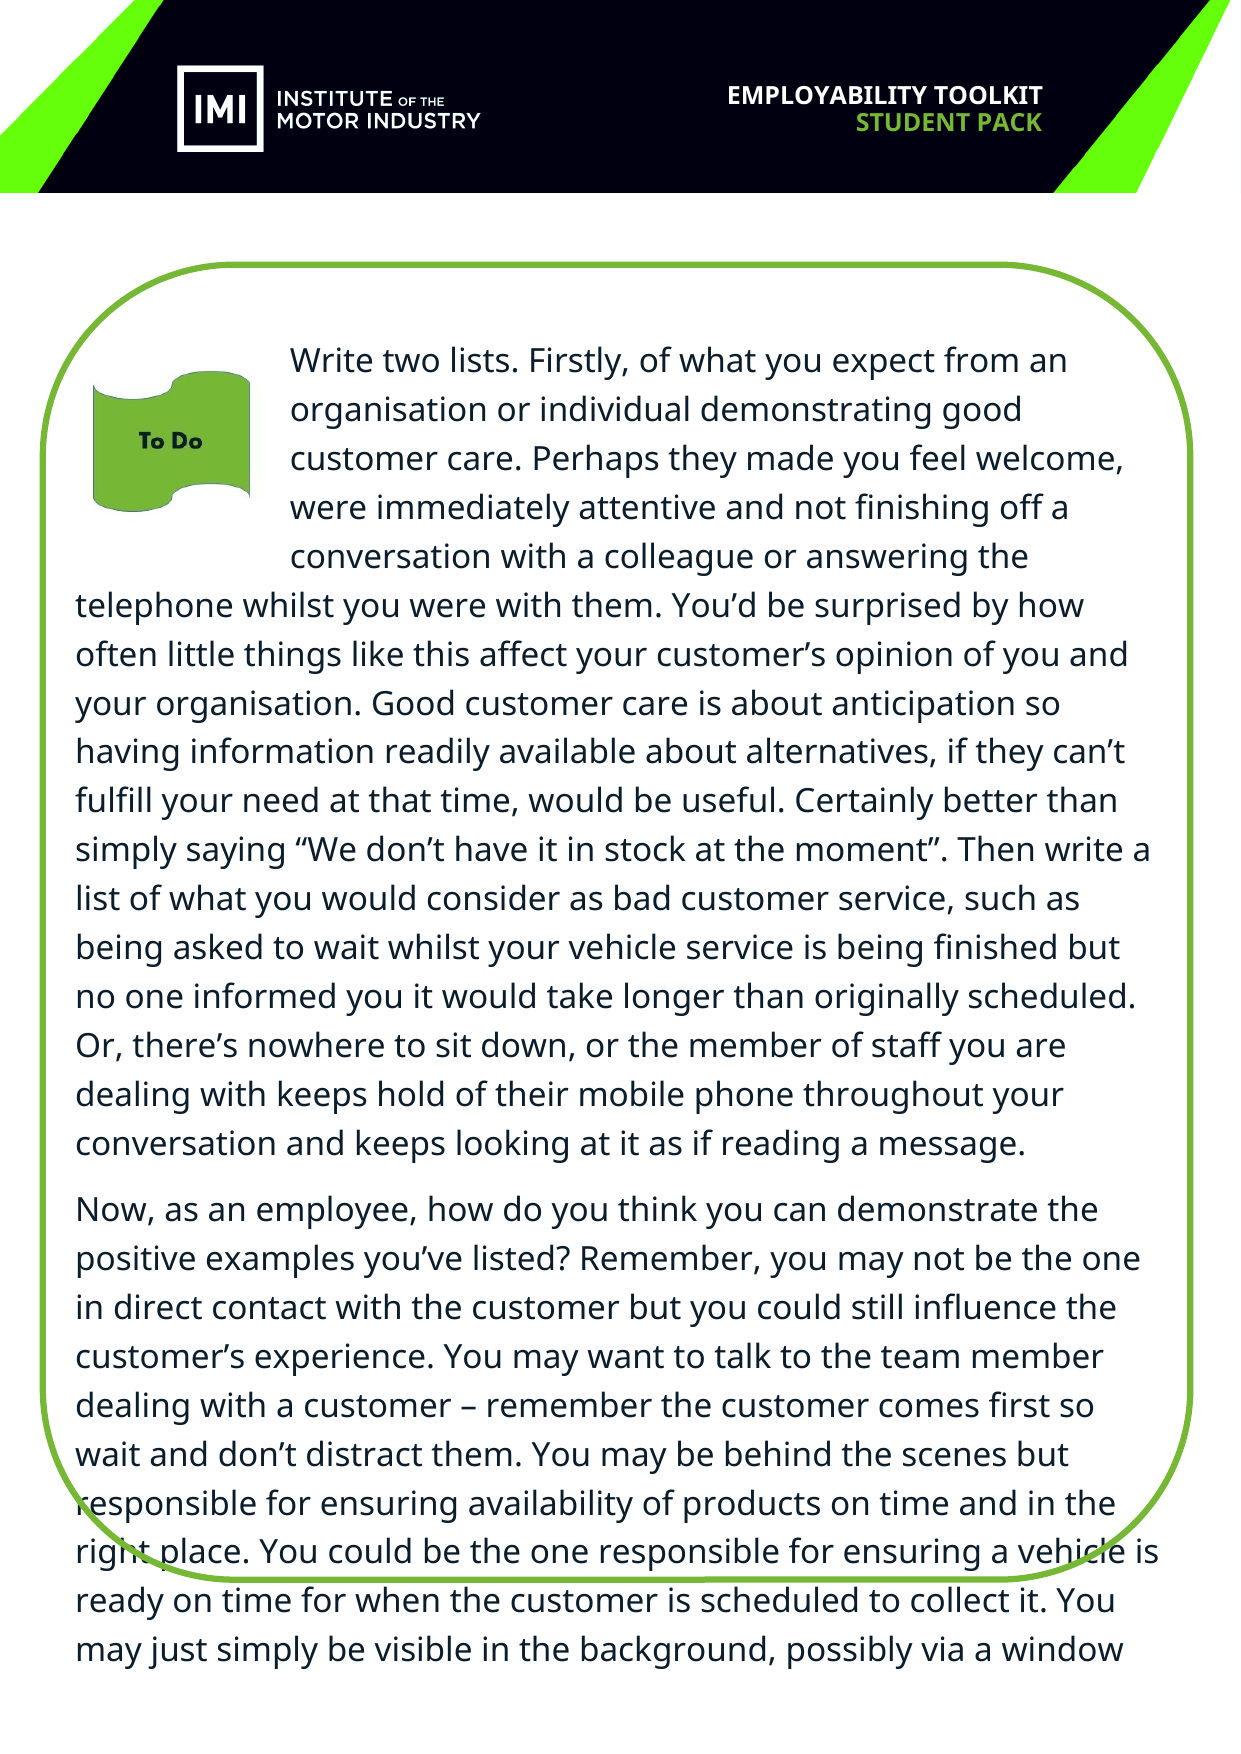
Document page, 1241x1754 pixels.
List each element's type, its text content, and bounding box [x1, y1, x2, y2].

picture [76, 336, 271, 544]
text Write two lists. Firstly, of what you expect from an organisation or individual demonstrating good customer care. Perhaps they made you feel welcome, were immediately attentive and not finishing off a conversation with a colleague or answering the telephone whilst you were with them. You’d be surprised by how often little things like this affect your customer’s opinion of you and your organisation. Good customer care is about anticipation so having information readily available about alternatives, if they can’t fulfill your need at that time, would be useful. Certainly better than simply saying “We don’t have it in stock at the moment”. Then write a list of what you would consider as bad customer service, such as being asked to wait whilst your vehicle service is being finished but no one informed you it would take longer than originally scheduled. Or, there’s nowhere to sit down, or the member of staff you are dealing with keeps hold of their mobile phone throughout your conversation and keeps looking at it as if reading a message. [75, 337, 1165, 1165]
picture [0, 0, 1241, 193]
